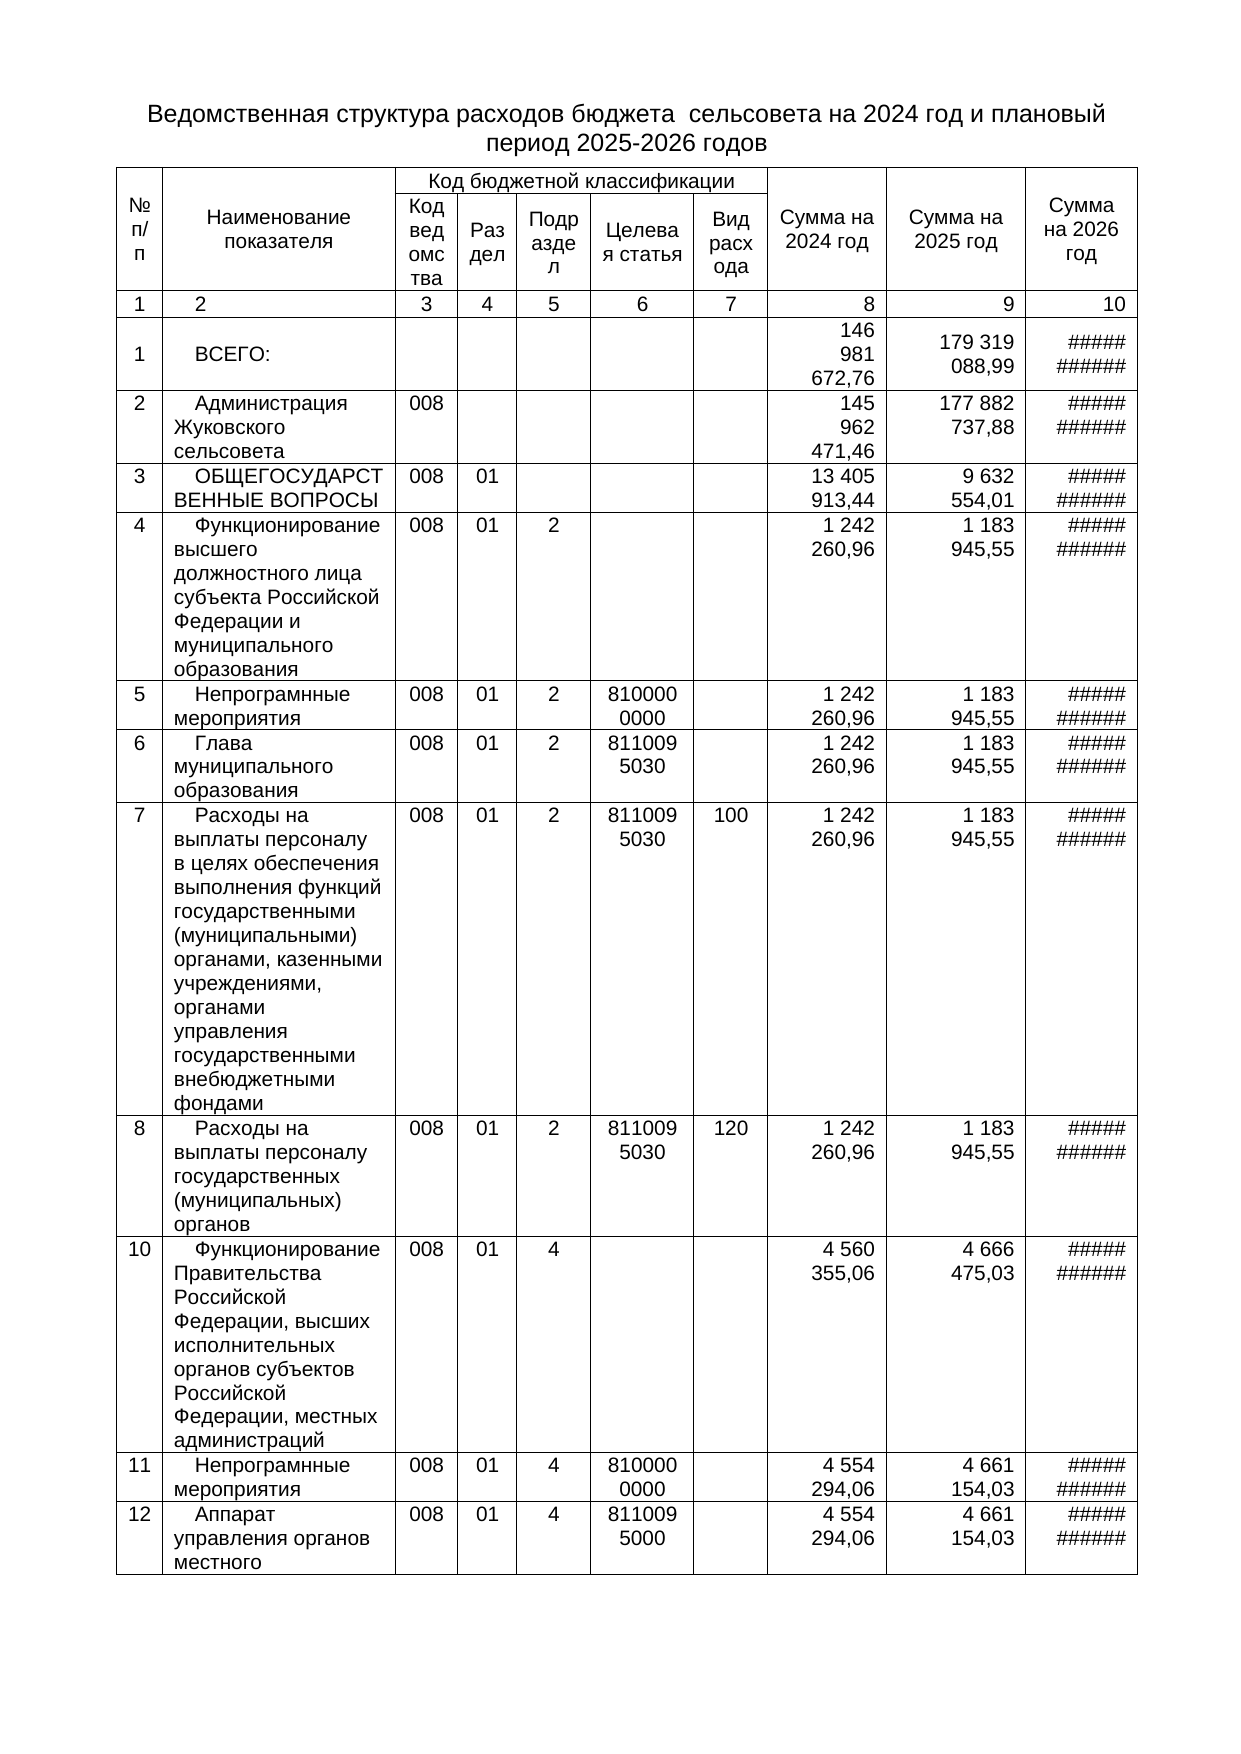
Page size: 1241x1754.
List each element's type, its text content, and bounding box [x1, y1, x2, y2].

table_cell 4 [117, 513, 162, 680]
table_cell Целевая статья [591, 194, 693, 290]
table_cell 008 [396, 1502, 457, 1574]
table_cell 9 [887, 291, 1025, 317]
table_cell Глава муниципального образования [163, 730, 395, 802]
table_cell 01 [458, 1502, 516, 1574]
table_cell 10 [1026, 291, 1137, 317]
table_cell [591, 1237, 693, 1452]
table_cell 008 [396, 1453, 457, 1501]
table_cell [517, 318, 590, 390]
table_cell 120 [694, 1116, 767, 1236]
table_cell 1 183 945,55 [887, 730, 1025, 802]
table_cell Сумма на 2024 год [768, 168, 886, 290]
table_cell Вид расхода [694, 194, 767, 290]
table_cell 2 [517, 681, 590, 729]
table_cell 9 632 554,01 [887, 464, 1025, 512]
table_cell 4 [517, 1453, 590, 1501]
table_cell 6 [117, 730, 162, 802]
table_cell 01 [458, 803, 516, 1115]
table_cell 4 560 355,06 [768, 1237, 886, 1452]
table_cell 4 [517, 1502, 590, 1574]
table_cell 2 [163, 291, 395, 317]
table_cell 8100000000 [591, 1453, 693, 1501]
table_cell 01 [458, 513, 516, 680]
table_cell 2 [517, 803, 590, 1115]
table_cell 01 [458, 1237, 516, 1452]
table_cell 8 [117, 1116, 162, 1236]
table_cell 01 [458, 730, 516, 802]
table_cell [591, 513, 693, 680]
table_cell 6 [591, 291, 693, 317]
table_cell 8110095030 [591, 1116, 693, 1236]
table_cell 1 242 260,96 [768, 513, 886, 680]
table_cell 008 [396, 464, 457, 512]
table_cell 8110095000 [591, 1502, 693, 1574]
table_cell 4 [458, 291, 516, 317]
table_cell [458, 391, 516, 463]
table_cell 01 [458, 1453, 516, 1501]
table_cell 2 [517, 730, 590, 802]
table_cell [517, 391, 590, 463]
table_cell 10 [117, 1237, 162, 1452]
table_cell 8100000000 [591, 681, 693, 729]
table_cell 1 242 260,96 [768, 1116, 886, 1236]
table_cell 4 [517, 1237, 590, 1452]
table_cell [458, 318, 516, 390]
table_cell 008 [396, 1116, 457, 1236]
table_cell [694, 1453, 767, 1501]
table_cell 4 554 294,06 [768, 1453, 886, 1501]
table_cell ########### [1026, 803, 1137, 1115]
table_cell Код бюджетной классификации [396, 168, 767, 193]
table_cell 1 183 945,55 [887, 1116, 1025, 1236]
table_cell 4 666 475,03 [887, 1237, 1025, 1452]
table_cell ########### [1026, 464, 1137, 512]
table_cell Раздел [458, 194, 516, 290]
table_cell [591, 464, 693, 512]
table_cell 8110095030 [591, 730, 693, 802]
table_cell [694, 730, 767, 802]
table_cell Подраздел [517, 194, 590, 290]
table_cell 4 661 154,03 [887, 1453, 1025, 1501]
table_cell [694, 513, 767, 680]
table_cell [694, 1502, 767, 1574]
table_cell Администрация Жуковского сельсовета [163, 391, 395, 463]
table_cell ########### [1026, 1502, 1137, 1574]
table_cell 008 [396, 391, 457, 463]
table_cell Расходы на выплаты персоналу в целях обеспечения выполнения функций государственными (муниципальными) органами, казенными учреждениями, органами управления государственными внебюджетными фондами [163, 803, 395, 1115]
table_cell 1 242 260,96 [768, 730, 886, 802]
table_cell 3 [117, 464, 162, 512]
table_cell 01 [458, 1116, 516, 1236]
table_cell 01 [458, 681, 516, 729]
table_cell ВСЕГО: [163, 318, 395, 390]
table_cell 8110095030 [591, 803, 693, 1115]
table_cell 008 [396, 803, 457, 1115]
table_cell Непрограмнные мероприятия [163, 681, 395, 729]
table_cell 008 [396, 513, 457, 680]
table_cell 3 [396, 291, 457, 317]
table_cell ОБЩЕГОСУДАРСТВЕННЫЕ ВОПРОСЫ [163, 464, 395, 512]
table_cell 1 183 945,55 [887, 681, 1025, 729]
table_cell 8 [768, 291, 886, 317]
table_cell Ведомственная структура расходов бюджета сельсовета на 2024 год и плановый период 2025-2026 годов [117, 89, 1137, 167]
table_cell [396, 318, 457, 390]
table_cell 2 [517, 1116, 590, 1236]
table_cell 1 [117, 291, 162, 317]
table_cell 179 319 088,99 [887, 318, 1025, 390]
table_cell [694, 391, 767, 463]
table_cell ########### [1026, 513, 1137, 680]
table_cell 7 [117, 803, 162, 1115]
table_cell [694, 318, 767, 390]
table_cell 12 [117, 1502, 162, 1574]
table_cell Код ведомства [396, 194, 457, 290]
table_cell 1 183 945,55 [887, 513, 1025, 680]
table_cell 4 661 154,03 [887, 1502, 1025, 1574]
table_cell 2 [517, 513, 590, 680]
table_cell 1 183 945,55 [887, 803, 1025, 1115]
table_cell ########### [1026, 1237, 1137, 1452]
table_cell Сумма на 2025 год [887, 168, 1025, 290]
table_cell [694, 1237, 767, 1452]
table_cell [694, 681, 767, 729]
table_cell № п/п [117, 168, 162, 290]
table_cell [517, 464, 590, 512]
table_cell 1 [117, 318, 162, 390]
table_cell 13 405 913,44 [768, 464, 886, 512]
table_cell 7 [694, 291, 767, 317]
table_cell 008 [396, 730, 457, 802]
table_cell 5 [117, 681, 162, 729]
table_cell 177 882 737,88 [887, 391, 1025, 463]
table_cell [591, 318, 693, 390]
table_cell 145 962 471,46 [768, 391, 886, 463]
table_cell Наименование показателя [163, 168, 395, 290]
table_cell ########### [1026, 681, 1137, 729]
table_cell ########### [1026, 1453, 1137, 1501]
table_cell Функционирование высшего должностного лица субъекта Российской Федерации и муниципального образования [163, 513, 395, 680]
table_cell 146 981 672,76 [768, 318, 886, 390]
table_cell 008 [396, 681, 457, 729]
table_cell [591, 391, 693, 463]
table_cell 2 [117, 391, 162, 463]
table_cell ########### [1026, 730, 1137, 802]
table_cell [694, 464, 767, 512]
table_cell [163, 1502, 395, 1574]
table_cell 11 [117, 1453, 162, 1501]
table_cell 1 242 260,96 [768, 681, 886, 729]
table_cell Функционирование Правительства Российской Федерации, высших исполнительных органов субъектов Российской Федерации, местных администраций [163, 1237, 395, 1452]
table_cell Расходы на выплаты персоналу государственных (муниципальных) органов [163, 1116, 395, 1236]
table_cell Непрограмнные мероприятия [163, 1453, 395, 1501]
table_cell 1 242 260,96 [768, 803, 886, 1115]
table_cell ########### [1026, 1116, 1137, 1236]
table_cell ########### [1026, 318, 1137, 390]
table_cell 5 [517, 291, 590, 317]
table_cell 4 554 294,06 [768, 1502, 886, 1574]
table_cell 01 [458, 464, 516, 512]
table_cell ########### [1026, 391, 1137, 463]
table_cell Сумма на 2026 год [1026, 168, 1137, 290]
table_cell 100 [694, 803, 767, 1115]
table_cell 008 [396, 1237, 457, 1452]
